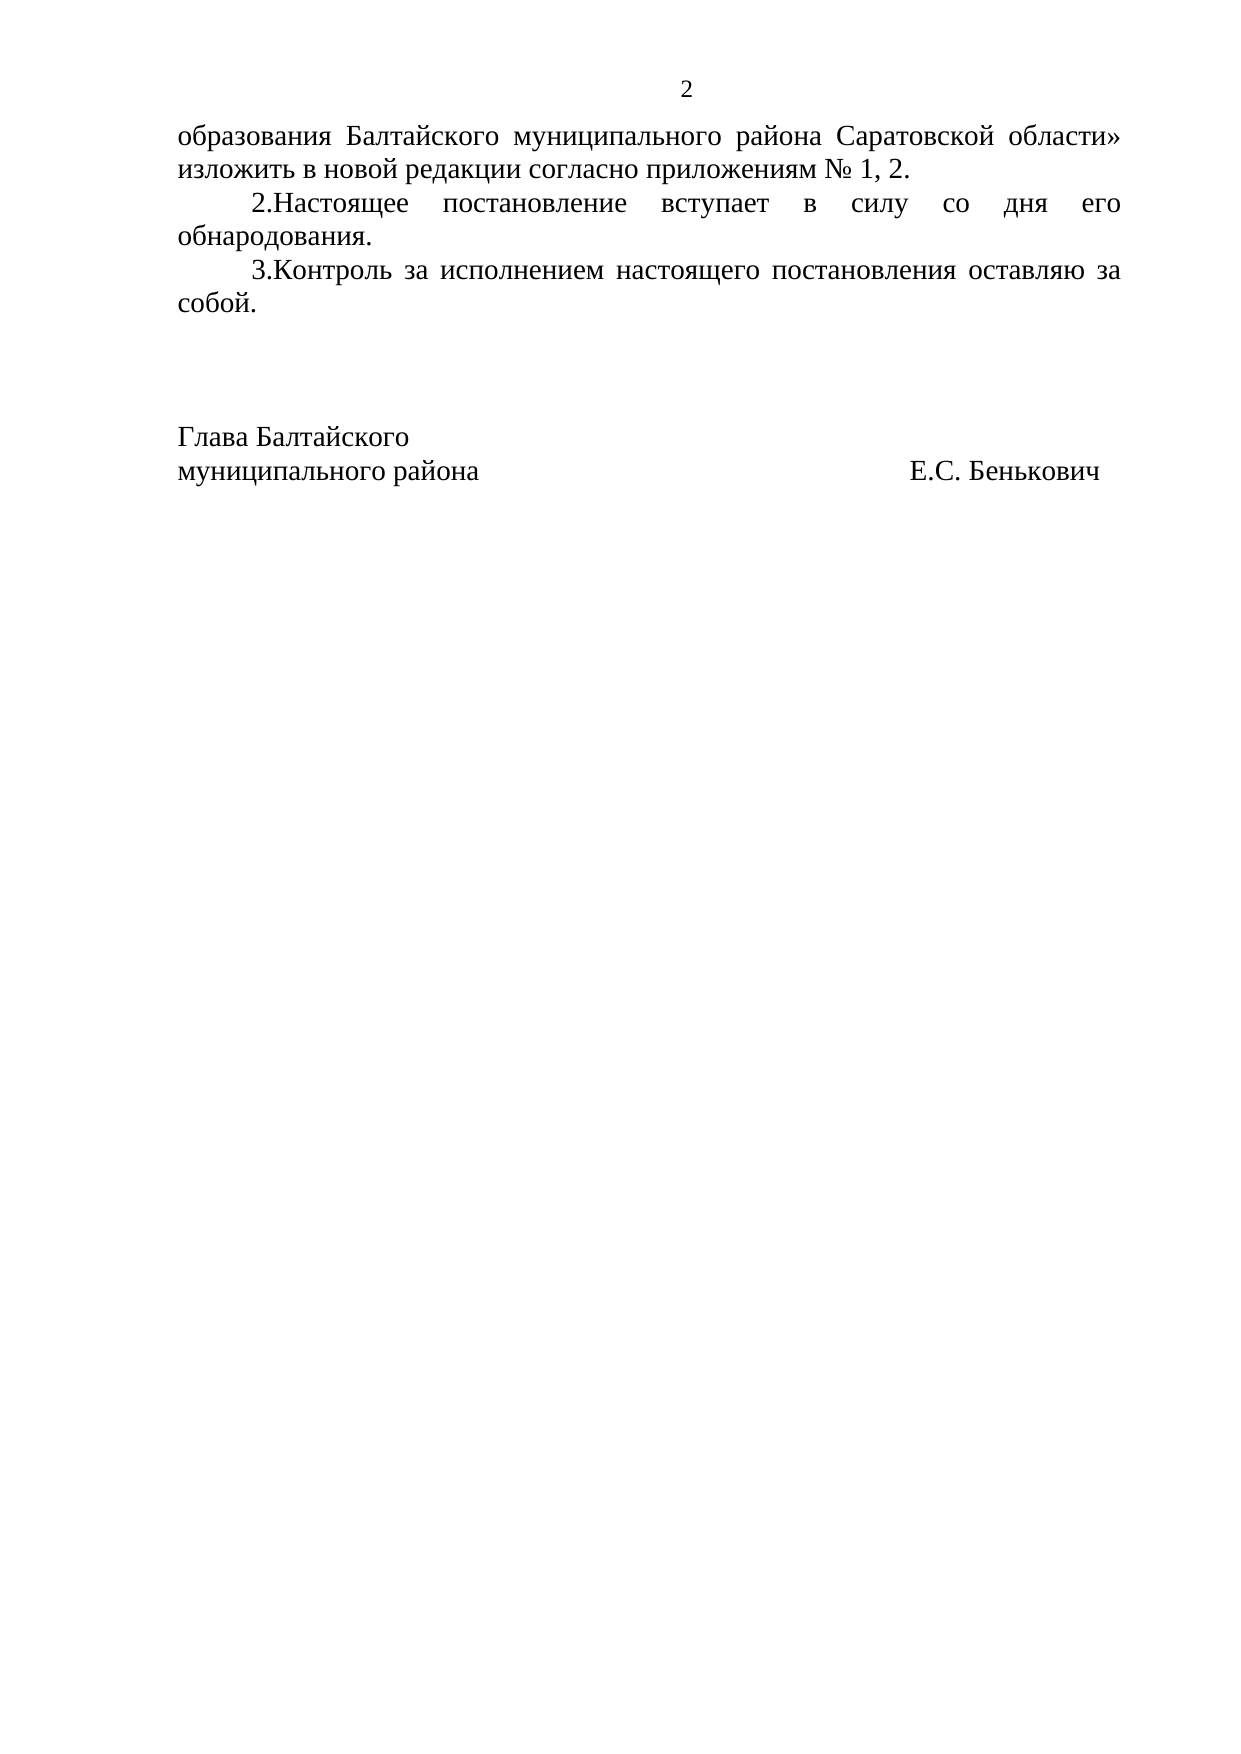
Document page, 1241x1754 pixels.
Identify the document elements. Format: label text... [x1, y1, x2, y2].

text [177, 118, 1122, 185]
text Глава Балтайского [177, 419, 1122, 453]
text 3.Контроль за исполнением настоящего постановления оставляю за собой. [177, 252, 1122, 319]
text 2.Настоящее постановление вступает в силу со дня его обнародования. [177, 185, 1122, 252]
text муниципального района Е.С. Бенькович [177, 453, 1122, 487]
